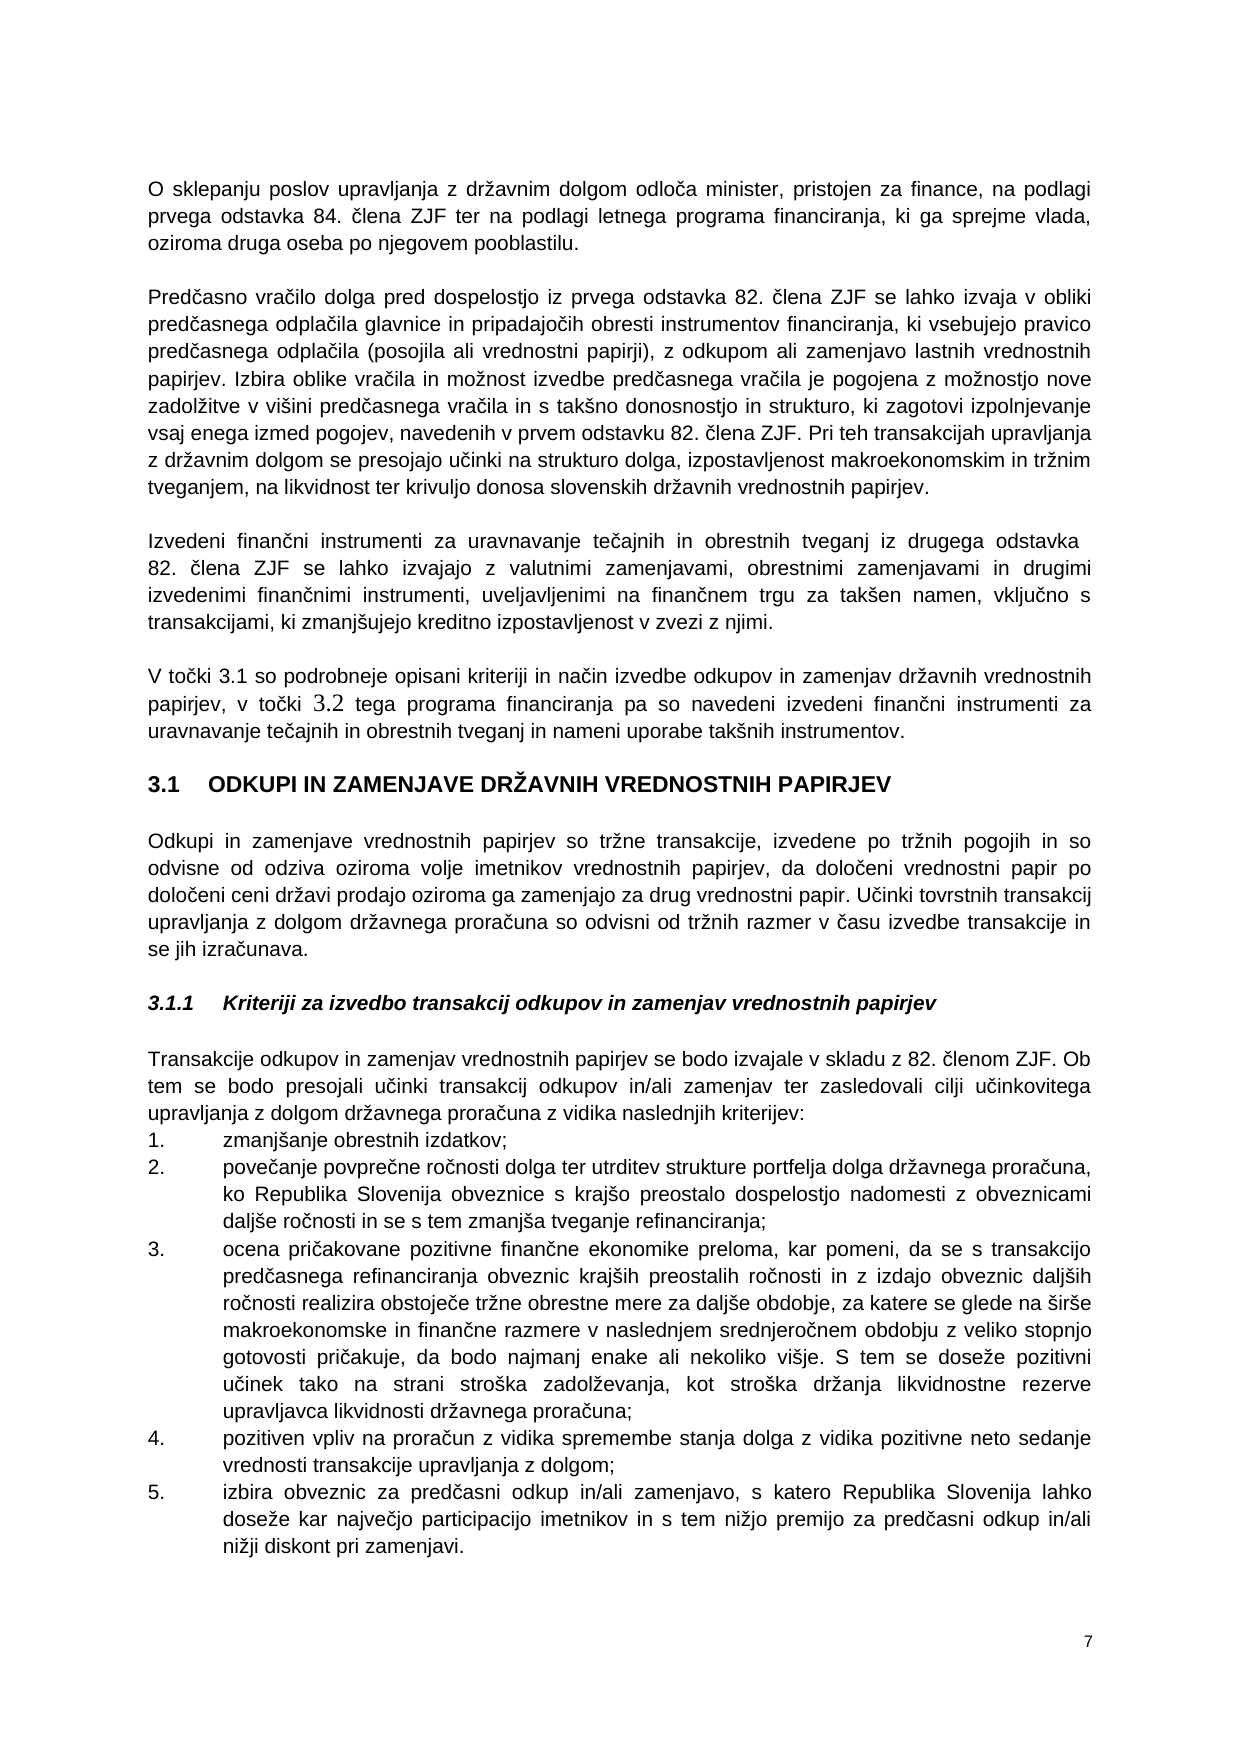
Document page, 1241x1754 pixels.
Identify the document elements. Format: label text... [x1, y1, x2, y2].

list zmanjšanje obrestnih izdatkov; [148, 1126, 1093, 1153]
text V točki 3.1 so podrobneje opisani kriteriji in način izvedbe odkupov in zamenjav državnih vrednostnih papirjev, v točki 3.2 tega programa financiranja pa so navedeni izvedeni finančni instrumenti za uravnavanje tečajnih in obrestnih tveganj in nameni uporabe takšnih instrumentov. [148, 662, 1093, 743]
list ocena pričakovane pozitivne finančne ekonomike preloma, kar pomeni, da se s transakcijo predčasnega refinanciranja obveznic krajših preostalih ročnosti in z izdajo obveznic daljših ročnosti realizira obstoječe tržne obrestne mere za daljše obdobje, za katere se glede na širše makroekonomske in finančne razmere v naslednjem srednjeročnem obdobju z veliko stopnjo gotovosti pričakuje, da bodo najmanj enake ali nekoliko višje. S tem se doseže pozitivni učinek tako na strani stroška zadolževanja, kot stroška držanja likvidnostne rezerve upravljavca likvidnosti državnega proračuna; [148, 1234, 1093, 1424]
subtitle Kriteriji za izvedbo transakcij odkupov in zamenjav vrednostnih papirjev [148, 989, 1093, 1016]
list izbira obveznic za predčasni odkup in/ali zamenjavo, s katero Republika Slovenija lahko doseže kar največjo participacijo imetnikov in s tem nižjo premijo za predčasni odkup in/ali nižji diskont pri zamenjavi. [148, 1478, 1093, 1559]
text Izvedeni finančni instrumenti za uravnavanje tečajnih in obrestnih tveganj iz drugega odstavka 82. člena ZJF se lahko izvajajo z valutnimi zamenjavami, obrestnimi zamenjavami in drugimi izvedenimi finančnimi instrumenti, uveljavljenimi na finančnem trgu za takšen namen, vključno s transakcijami, ki zmanjšujejo kreditno izpostavljenost v zvezi z njimi. [148, 527, 1093, 635]
text Odkupi in zamenjave vrednostnih papirjev so tržne transakcije, izvedene po tržnih pogojih in so odvisne od odziva oziroma volje imetnikov vrednostnih papirjev, da določeni vrednostni papir po določeni ceni državi prodajo oziroma ga zamenjajo za drug vrednostni papir. Učinki tovrstnih transakcij upravljanja z dolgom državnega proračuna so odvisni od tržnih razmer v času izvedbe transakcije in se jih izračunava. [148, 826, 1093, 962]
list povečanje povprečne ročnosti dolga ter utrditev strukture portfelja dolga državnega proračuna, ko Republika Slovenija obveznice s krajšo preostalo dospelostjo nadomesti z obveznicami daljše ročnosti in se s tem zmanjša tveganje refinanciranja; [148, 1153, 1093, 1234]
subtitle ODKUPI IN ZAMENJAVE DRŽAVNIH VREDNOSTNIH PAPIRJEV [148, 771, 1093, 798]
text Transakcije odkupov in zamenjav vrednostnih papirjev se bodo izvajale v skladu z 82. členom ZJF. Ob tem se bodo presojali učinki transakcij odkupov in/ali zamenjav ter zasledovali cilji učinkovitega upravljanja z dolgom državnega proračuna z vidika naslednjih kriterijev: [148, 1045, 1093, 1126]
text Predčasno vračilo dolga pred dospelostjo iz prvega odstavka 82. člena ZJF se lahko izvaja v obliki predčasnega odplačila glavnice in pripadajočih obresti instrumentov financiranja, ki vsebujejo pravico predčasnega odplačila (posojila ali vrednostni papirji), z odkupom ali zamenjavo lastnih vrednostnih papirjev. Izbira oblike vračila in možnost izvedbe predčasnega vračila je pogojena z možnostjo nove zadolžitve v višini predčasnega vračila in s takšno donosnostjo in strukturo, ki zagotovi izpolnjevanje vsaj enega izmed pogojev, navedenih v prvem odstavku 82. člena ZJF. Pri teh transakcijah upravljanja z državnim dolgom se presojajo učinki na strukturo dolga, izpostavljenost makroekonomskim in tržnim tveganjem, na likvidnost ter krivuljo donosa slovenskih državnih vrednostnih papirjev. [148, 283, 1093, 500]
text O sklepanju poslov upravljanja z državnim dolgom odloča minister, pristojen za finance, na podlagi prvega odstavka 84. člena ZJF ter na podlagi letnega programa financiranja, ki ga sprejme vlada, oziroma druga oseba po njegovem pooblastilu. [148, 175, 1093, 256]
list pozitiven vpliv na proračun z vidika spremembe stanja dolga z vidika pozitivne neto sedanje vrednosti transakcije upravljanja z dolgom; [148, 1424, 1093, 1478]
